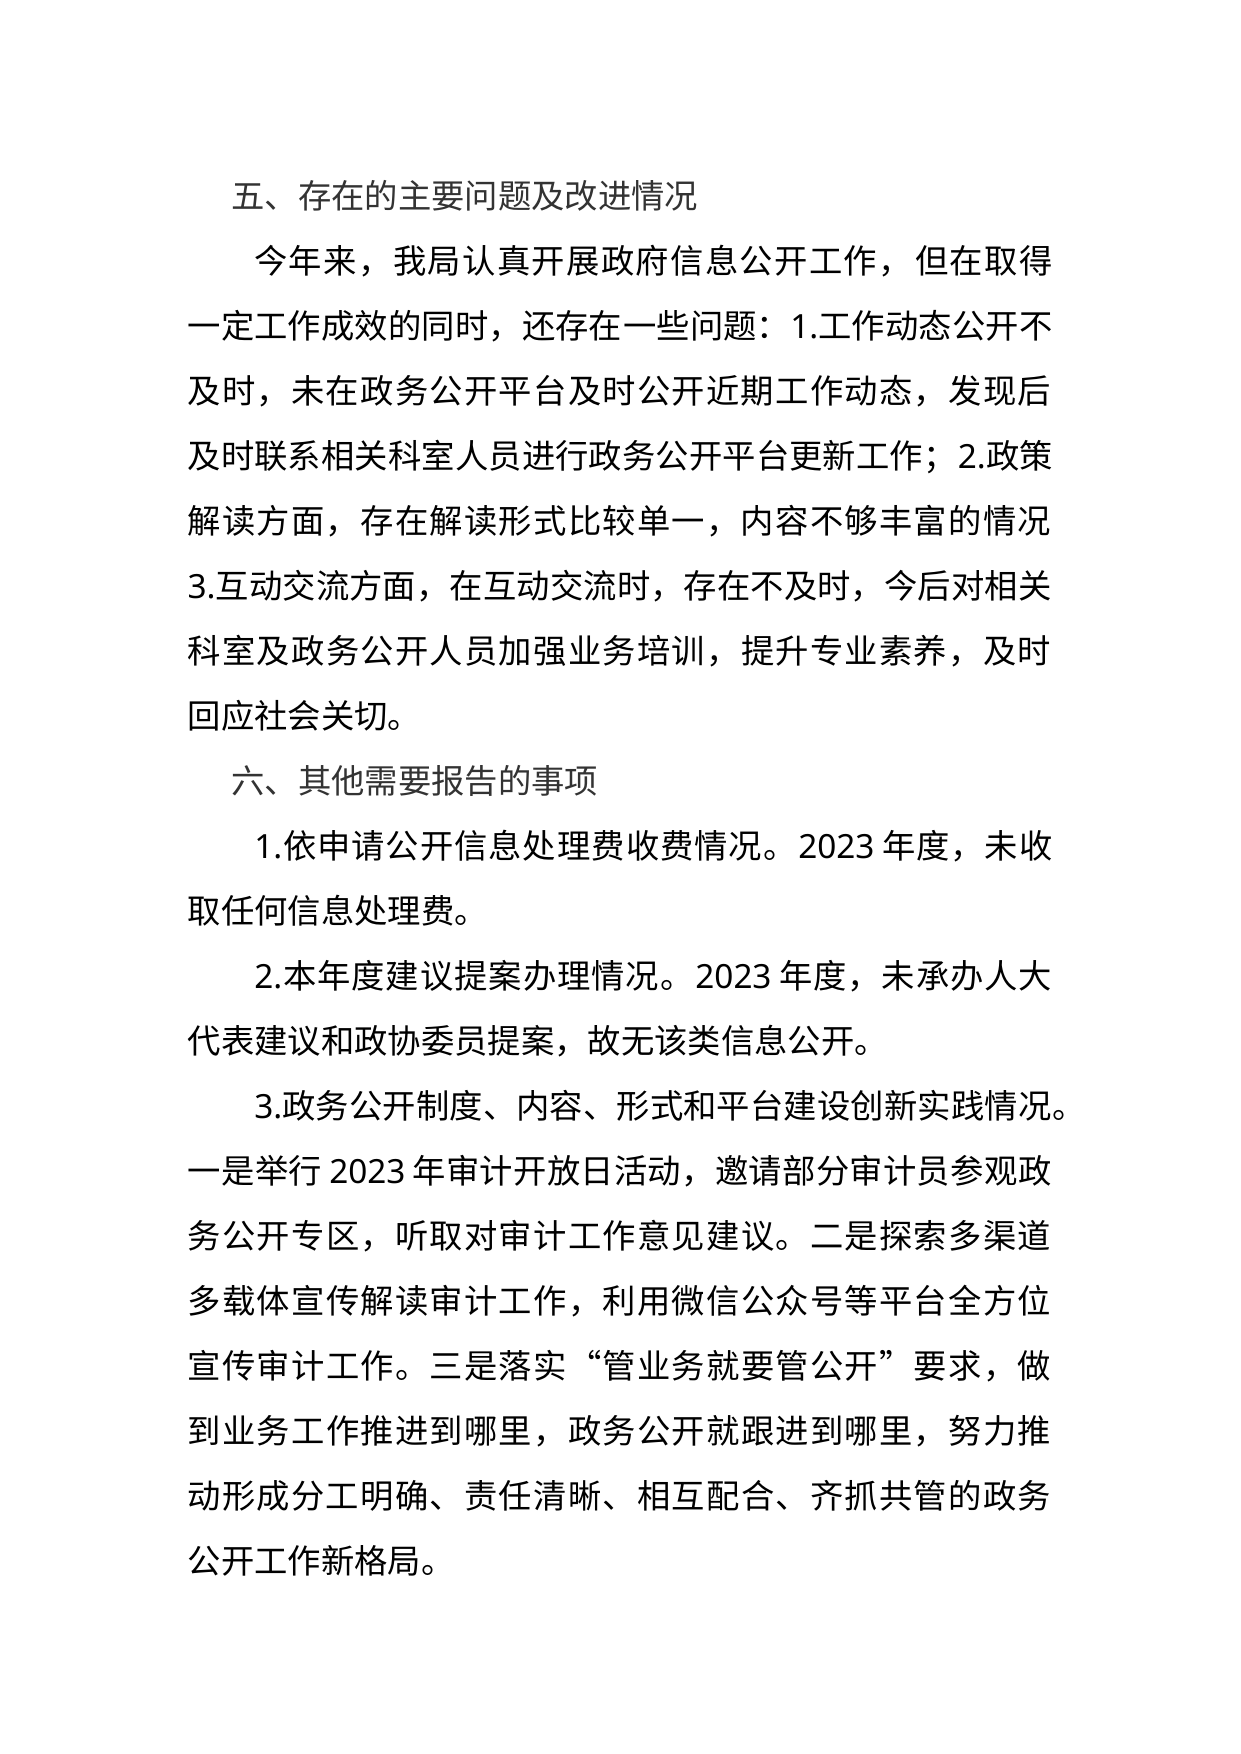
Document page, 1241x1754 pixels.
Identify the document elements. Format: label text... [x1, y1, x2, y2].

text 2.本年度建议提案办理情况。2023年度，未承办人大代表建议和政协委员提案，故无该类信息公开。 [187, 942, 1053, 1072]
text 六、其他需要报告的事项 [187, 747, 1053, 812]
text 今年来，我局认真开展政府信息公开工作，但在取得一定工作成效的同时，还存在一些问题：1.工作动态公开不及时，未在政务公开平台及时公开近期工作动态，发现后及时联系相关科室人员进行政务公开平台更新工作；2.政策解读方面，存在解读形式比较单一，内容不够丰富的情况。3.互动交流方面，在互动交流时，存在不及时，今后对相关科室及政务公开人员加强业务培训，提升专业素养，及时回应社会关切。 [187, 227, 1053, 747]
text 1.依申请公开信息处理费收费情况。2023年度，未收取任何信息处理费。 [187, 812, 1053, 942]
text 五、存在的主要问题及改进情况 [187, 162, 1053, 227]
text 3.政务公开制度、内容、形式和平台建设创新实践情况。一是举行2023年审计开放日活动，邀请部分审计员参观政务公开专区，听取对审计工作意见建议。二是探索多渠道多载体宣传解读审计工作，利用微信公众号等平台全方位宣传审计工作。三是落实“管业务就要管公开”要求，做到业务工作推进到哪里，政务公开就跟进到哪里，努力推动形成分工明确、责任清晰、相互配合、齐抓共管的政务公开工作新格局。 [187, 1072, 1053, 1592]
